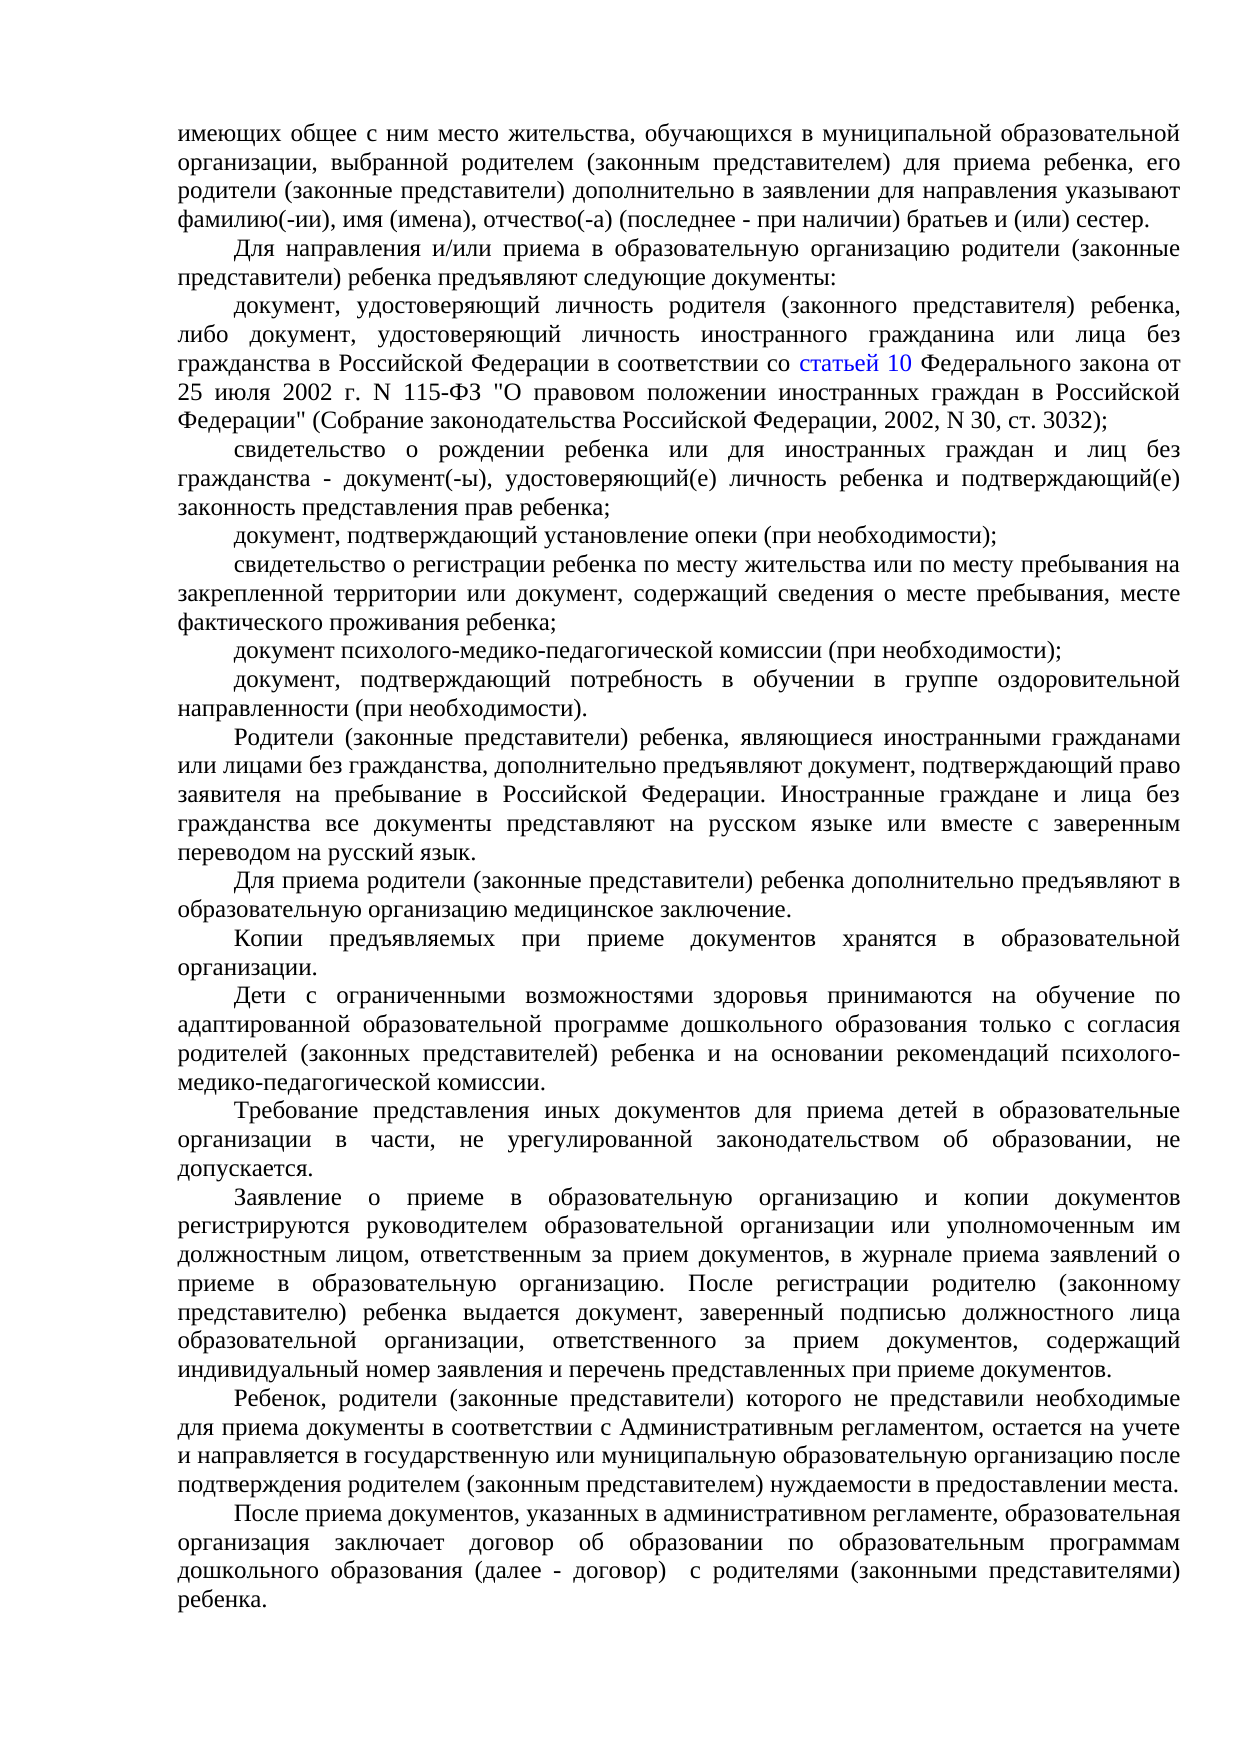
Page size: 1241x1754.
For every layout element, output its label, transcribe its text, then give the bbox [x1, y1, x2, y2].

text свидетельство о регистрации ребенка по месту жительства или по месту пребывания на закрепленной территории или документ, содержащий сведения о месте пребывания, месте фактического проживания ребенка; [177, 549, 1181, 636]
text документ, подтверждающий потребность в обучении в группе оздоровительной направленности (при необходимости). [177, 664, 1181, 722]
text Для направления и/или приема в образовательную организацию родители (законные представители) ребенка предъявляют следующие документы: [177, 233, 1181, 291]
text Заявление о приеме в образовательную организацию и копии документов регистрируются руководителем образовательной организации или уполномоченным им должностным лицом, ответственным за прием документов, в журнале приема заявлений о приеме в образовательную организацию. После регистрации родителю (законному представителю) ребенка выдается документ, заверенный подписью должностного лица образовательной организации, ответственного за прием документов, содержащий индивидуальный номер заявления и перечень представленных при приеме документов. [177, 1182, 1181, 1383]
text Для приема родители (законные представители) ребенка дополнительно предъявляют в образовательную организацию медицинское заключение. [177, 866, 1181, 923]
text Копии предъявляемых при приеме документов хранятся в образовательной организации. [177, 923, 1181, 981]
text Требование представления иных документов для приема детей в образовательные организации в части, не урегулированной законодательством об образовании, не допускается. [177, 1096, 1181, 1182]
text документ, подтверждающий установление опеки (при необходимости); [177, 521, 1181, 549]
text Дети с ограниченными возможностями здоровья принимаются на обучение по адаптированной образовательной программе дошкольного образования только с согласия родителей (законных представителей) ребенка и на основании рекомендаций психолого-медико-педагогической комиссии. [177, 981, 1181, 1096]
text Родители (законные представители) ребенка, являющиеся иностранными гражданами или лицами без гражданства, дополнительно предъявляют документ, подтверждающий право заявителя на пребывание в Российской Федерации. Иностранные граждане и лица без гражданства все документы представляют на русском языке или вместе с заверенным переводом на русский язык. [177, 722, 1181, 866]
text документ психолого-медико-педагогической комиссии (при необходимости); [177, 636, 1181, 664]
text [177, 118, 1181, 233]
text Ребенок, родители (законные представители) которого не представили необходимые для приема документы в соответствии с Административным регламентом, остается на учете и направляется в государственную или муниципальную образовательную организацию после подтверждения родителем (законным представителем) нуждаемости в предоставлении места. [177, 1383, 1181, 1498]
text После приема документов, указанных в административном регламенте, образовательная организация заключает договор об образовании по образовательным программам дошкольного образования (далее - договор) с родителями (законными представителями) ребенка. [177, 1498, 1181, 1613]
text документ, удостоверяющий личность родителя (законного представителя) ребенка, либо документ, удостоверяющий личность иностранного гражданина или лица без гражданства в Российской Федерации в соответствии со статьей 10 Федерального закона от 25 июля 2002 г. N 115-ФЗ "О правовом положении иностранных граждан в Российской Федерации" (Собрание законодательства Российской Федерации, 2002, N 30, ст. 3032); [177, 291, 1181, 434]
text свидетельство о рождении ребенка или для иностранных граждан и лиц без гражданства - документ(-ы), удостоверяющий(е) личность ребенка и подтверждающий(е) законность представления прав ребенка; [177, 434, 1181, 521]
